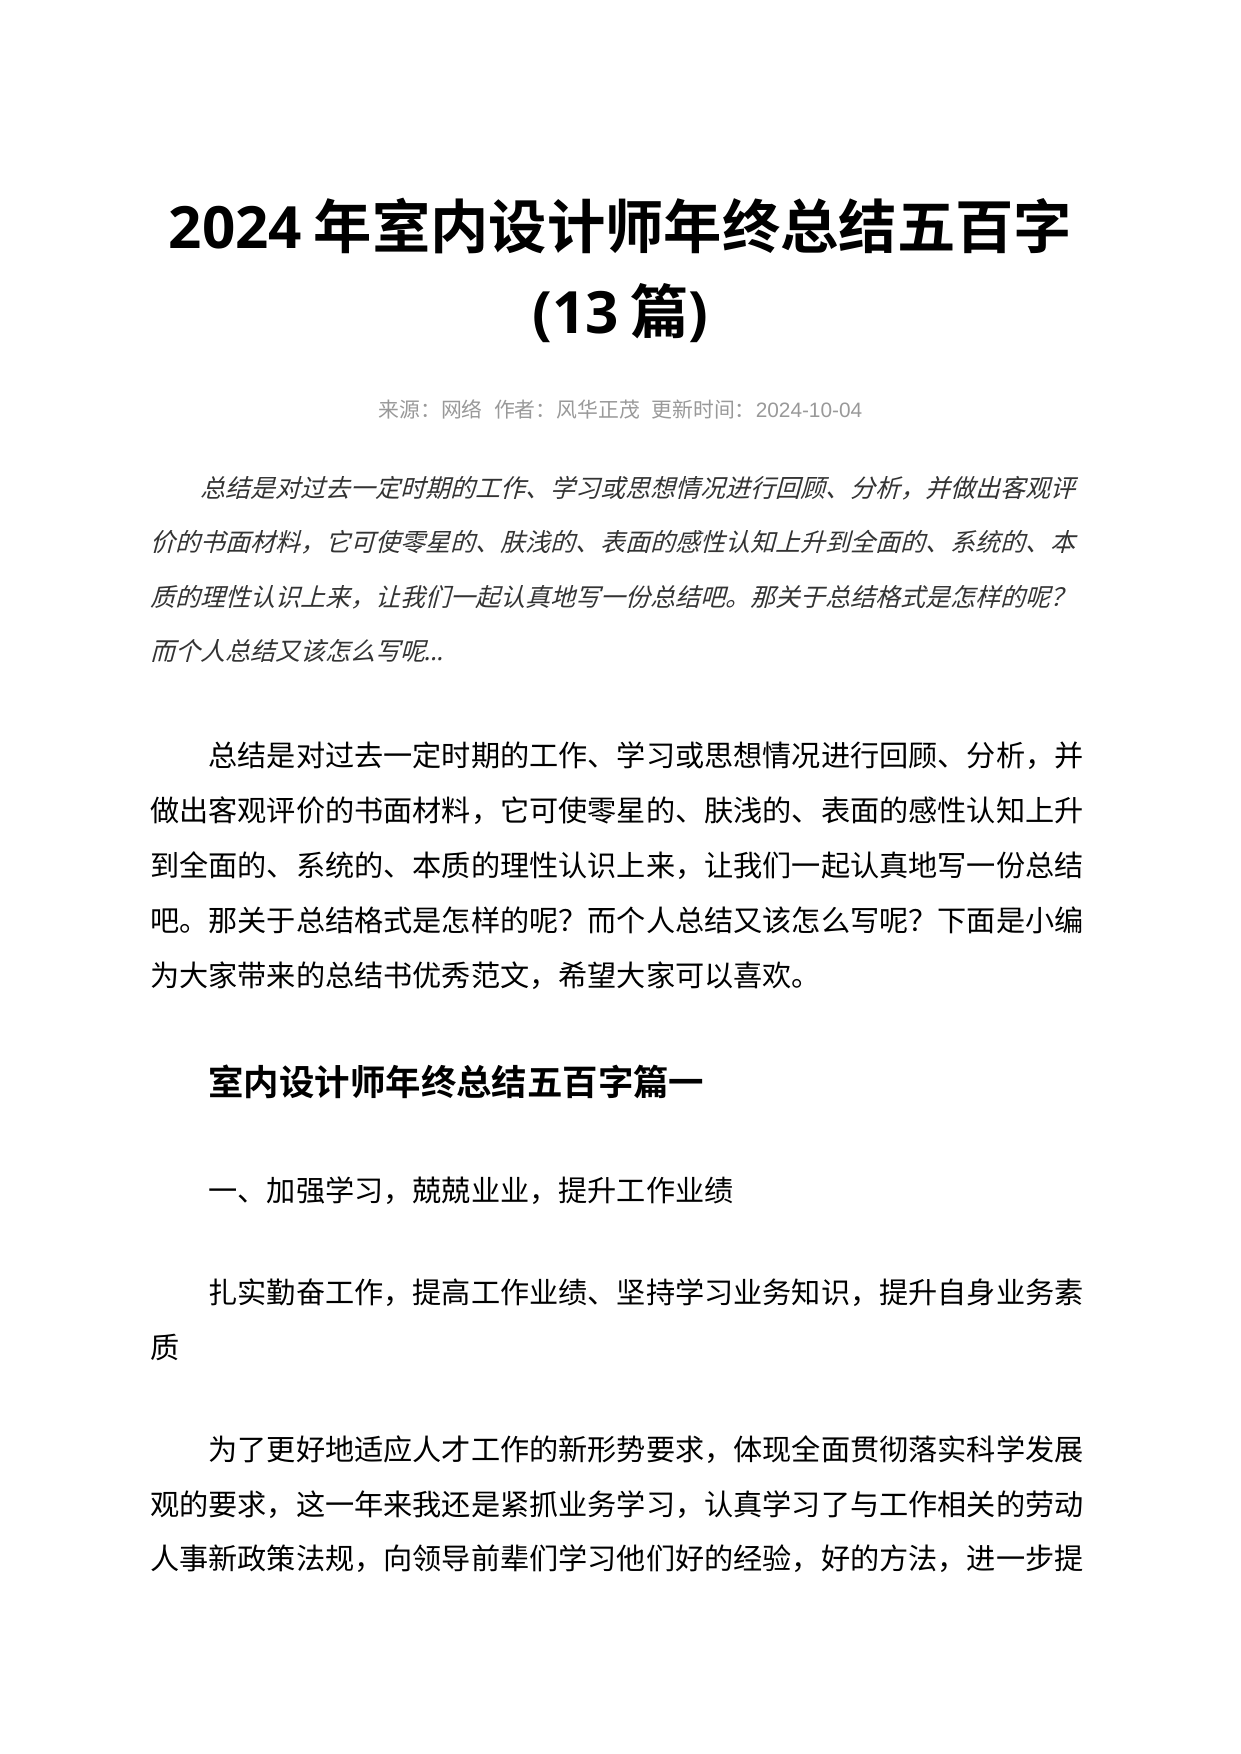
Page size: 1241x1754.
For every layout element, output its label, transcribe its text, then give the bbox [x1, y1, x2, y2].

text 来源：网络 作者：风华正茂 更新时间：2024-10-04 [150, 398, 1090, 422]
text 总结是对过去一定时期的工作、学习或思想情况进行回顾、分析，并做出客观评价的书面材料，它可使零星的、肤浅的、表面的感性认知上升到全面的、系统的、本质的理性认识上来，让我们一起认真地写一份总结吧。那关于总结格式是怎样的呢？而个人总结又该怎么写呢？下面是小编为大家带来的总结书优秀范文，希望大家可以喜欢。 [150, 733, 1090, 995]
subtitle 2024年室内设计师年终总结五百字(13篇) [150, 181, 1090, 351]
text 室内设计师年终总结五百字篇一 [150, 1054, 1090, 1106]
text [150, 1426, 1090, 1578]
text 扎实勤奋工作，提高工作业绩、坚持学习业务知识，提升自身业务素质 [150, 1269, 1090, 1367]
text 一、加强学习，兢兢业业，提升工作业绩 [150, 1168, 1090, 1210]
text 总结是对过去一定时期的工作、学习或思想情况进行回顾、分析，并做出客观评价的书面材料，它可使零星的、肤浅的、表面的感性认知上升到全面的、系统的、本质的理性认识上来，让我们一起认真地写一份总结吧。那关于总结格式是怎样的呢？而个人总结又该怎么写呢... [150, 468, 1090, 668]
